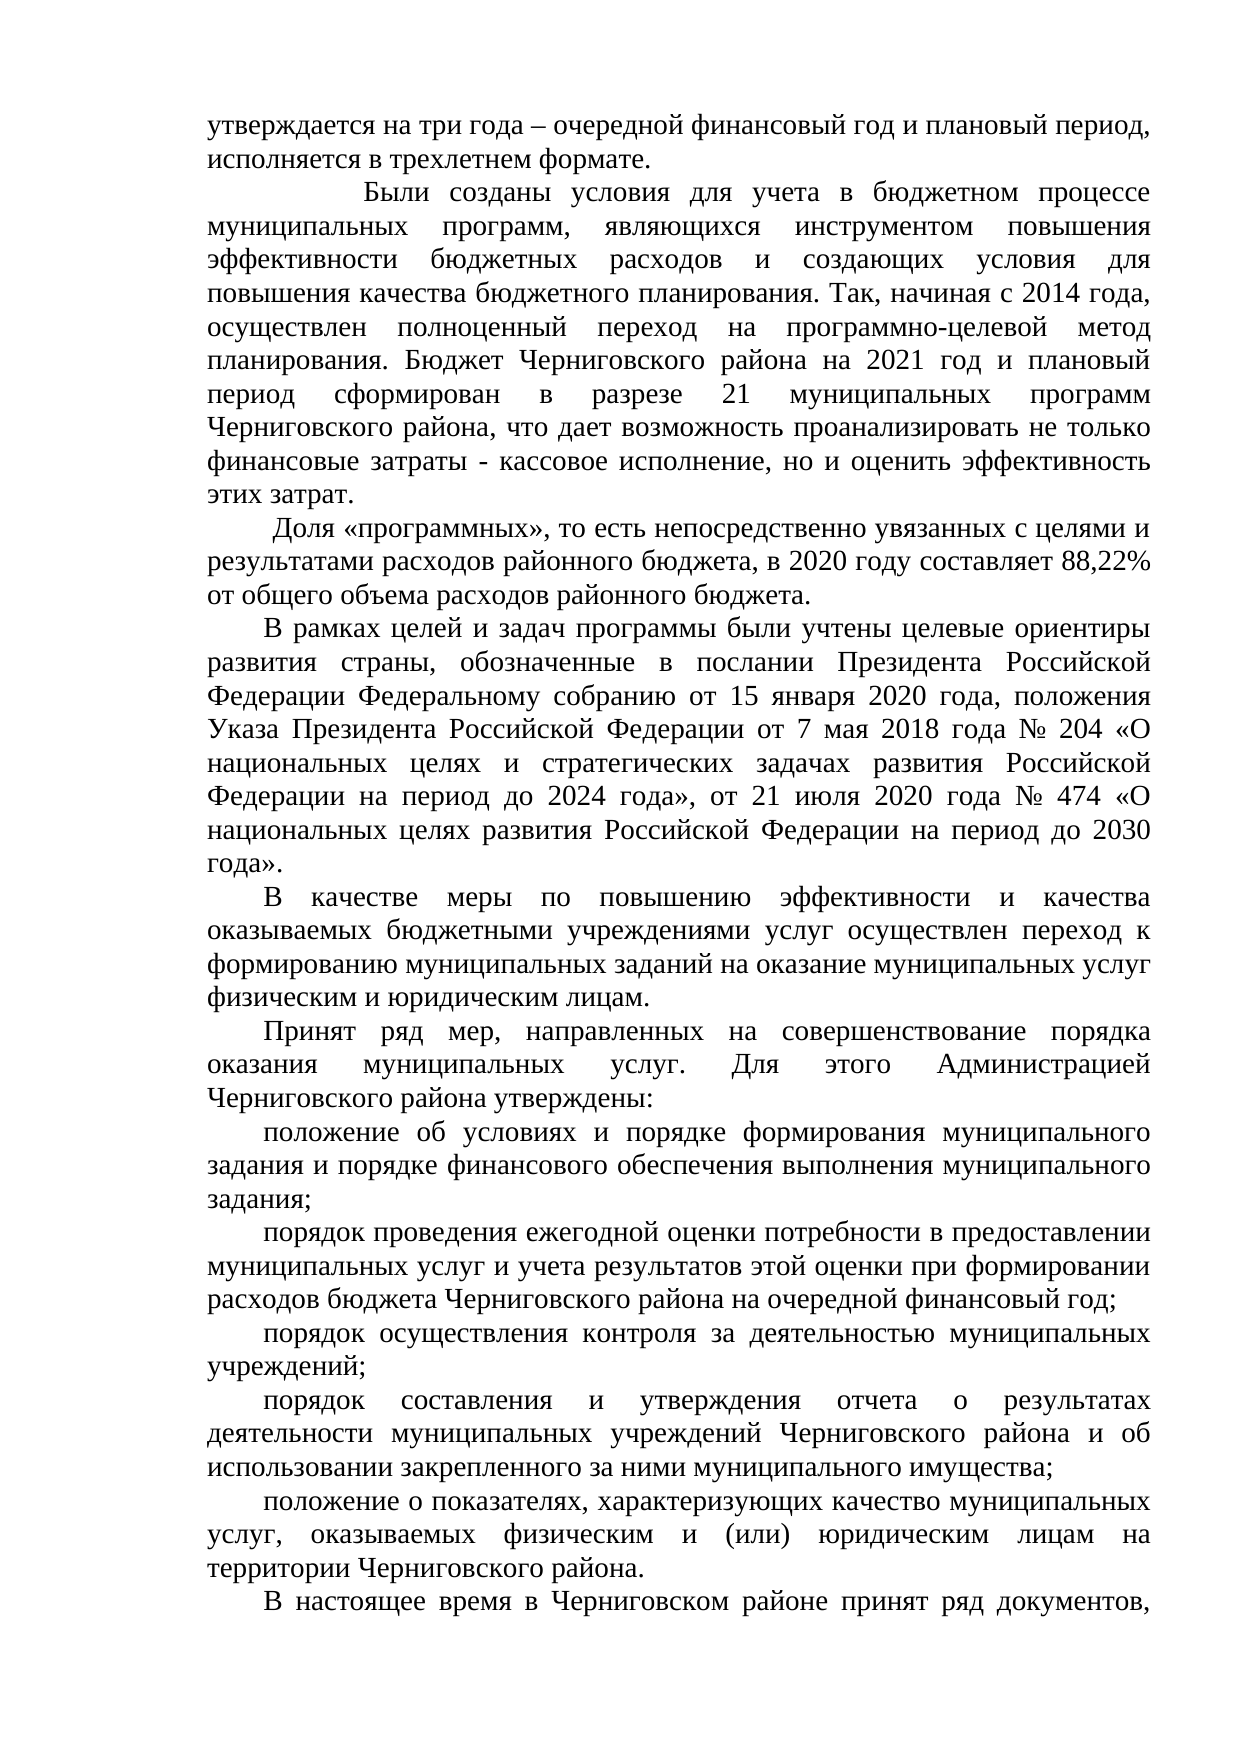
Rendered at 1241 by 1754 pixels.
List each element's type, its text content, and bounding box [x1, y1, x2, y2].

text порядок осуществления контроля за деятельностью муниципальных учреждений; [207, 1315, 1152, 1382]
text порядок проведения ежегодной оценки потребности в предоставлении муниципальных услуг и учета результатов этой оценки при формировании расходов бюджета Черниговского района на очередной финансовый год; [207, 1214, 1152, 1315]
text порядок составления и утверждения отчета о результатах деятельности муниципальных учреждений Черниговского района и об использовании закрепленного за ними муниципального имущества; [207, 1382, 1152, 1483]
text В качестве меры по повышению эффективности и качества оказываемых бюджетными учреждениями услуг осуществлен переход к формированию муниципальных заданий на оказание муниципальных услуг физическим и юридическим лицам. [207, 879, 1152, 1013]
text Доля «программных», то есть непосредственно увязанных с целями и результатами расходов районного бюджета, в 2020 году составляет 88,22% от общего объема расходов районного бюджета. [207, 510, 1152, 611]
text Были созданы условия для учета в бюджетном процессе муниципальных программ, являющихся инструментом повышения эффективности бюджетных расходов и создающих условия для повышения качества бюджетного планирования. Так, начиная с 2014 года, осуществлен полноценный переход на программно-целевой метод планирования. Бюджет Черниговского района на 2021 год и плановый период сформирован в разрезе 21 муниципальных программ Черниговского района, что дает возможность проанализировать не только финансовые затраты - кассовое исполнение, но и оценить эффективность этих затрат. [207, 174, 1152, 510]
text Принят ряд мер, направленных на совершенствование порядка оказания муниципальных услуг. Для этого Администрацией Черниговского района утверждены: [207, 1013, 1152, 1114]
text В рамках целей и задач программы были учтены целевые ориентиры развития страны, обозначенные в послании Президента Российской Федерации Федеральному собранию от 15 января 2020 года, положения Указа Президента Российской Федерации от 7 мая 2018 года № 204 «О национальных целях и стратегических задачах развития Российской Федерации на период до 2024 года», от 21 июля 2020 года № 474 «О национальных целях развития Российской Федерации на период до 2030 года». [207, 611, 1152, 879]
text положение об условиях и порядке формирования муниципального задания и порядке финансового обеспечения выполнения муниципального задания; [207, 1114, 1152, 1214]
text положение о показателях, характеризующих качество муниципальных услуг, оказываемых физическим и (или) юридическим лицам на территории Черниговского района. [207, 1483, 1152, 1583]
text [207, 1583, 1152, 1617]
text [207, 107, 1152, 174]
